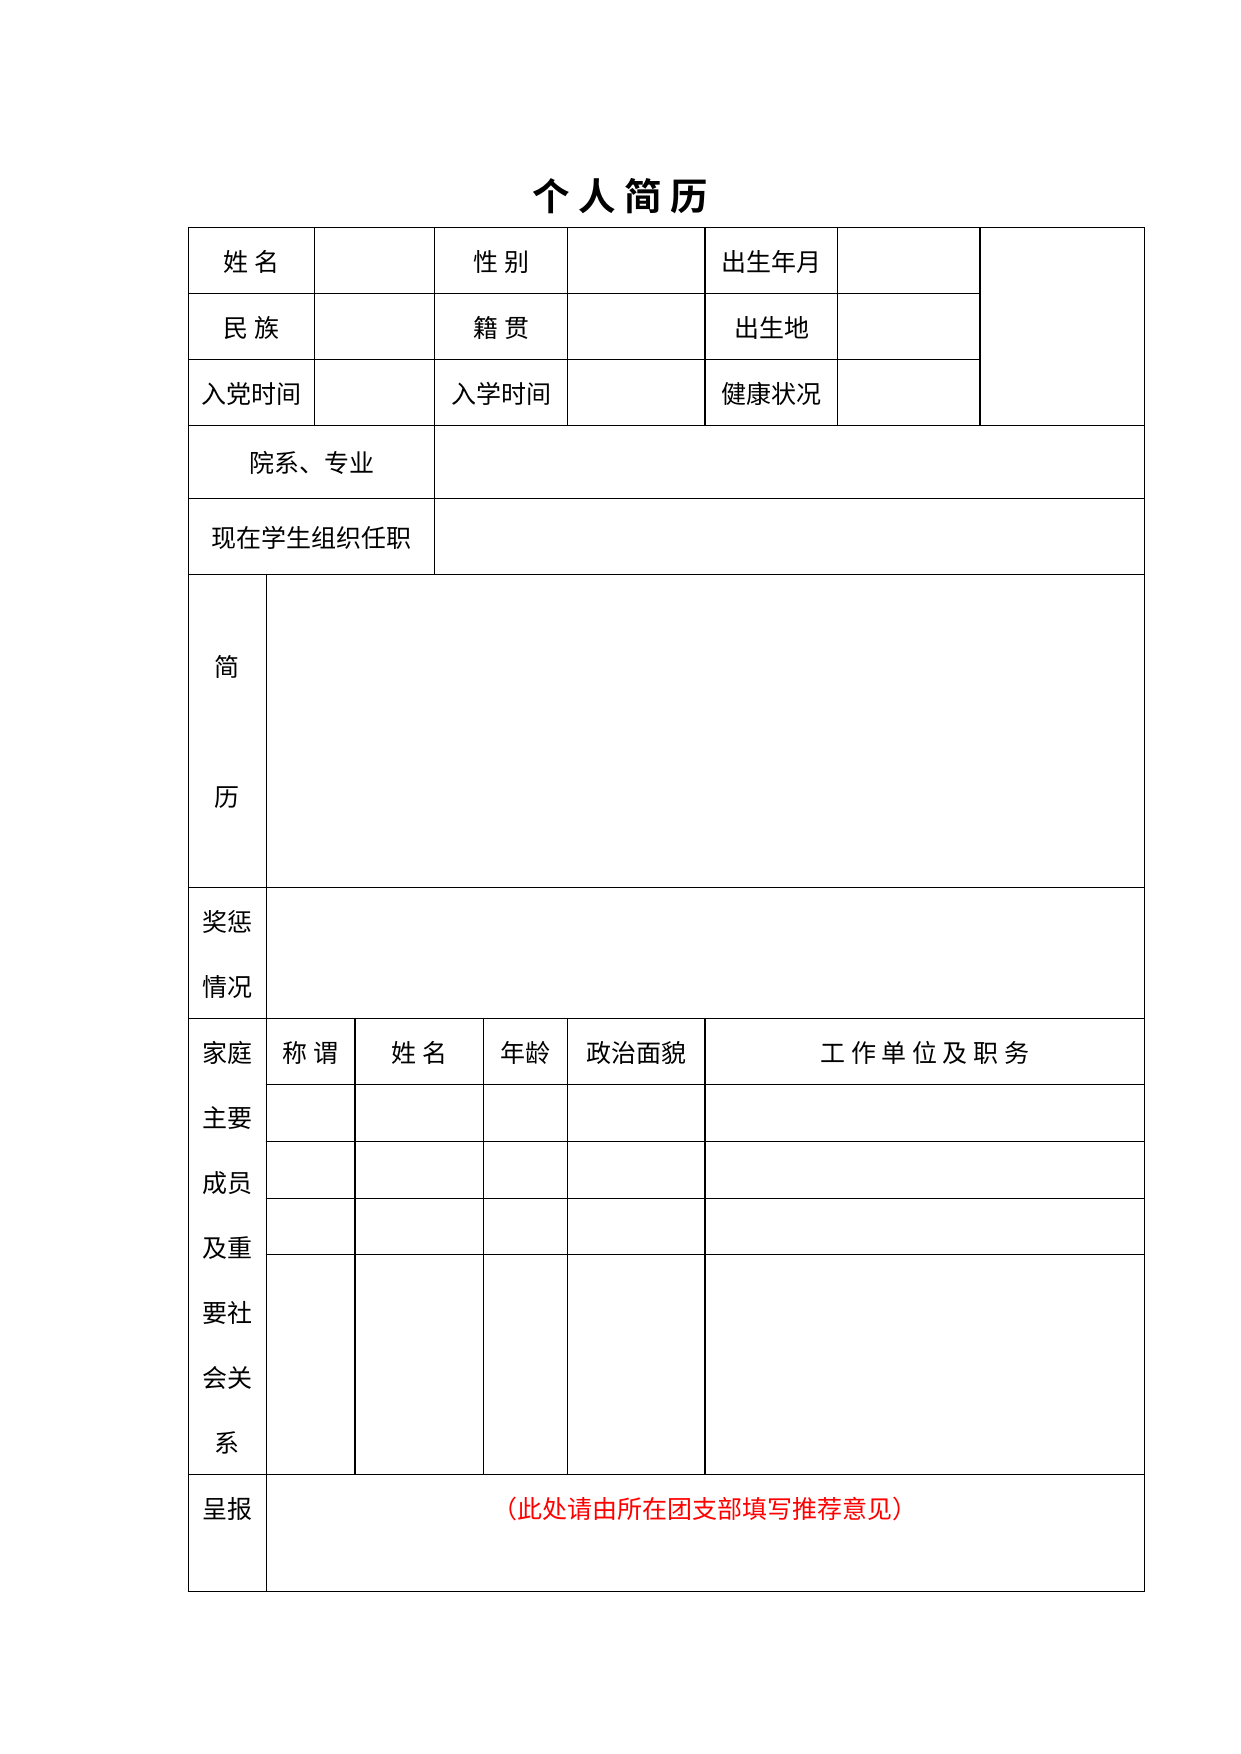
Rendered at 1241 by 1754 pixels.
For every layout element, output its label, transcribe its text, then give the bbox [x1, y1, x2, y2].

table_cell 入党时间 [189, 360, 314, 425]
table_cell 入学时间 [435, 360, 567, 425]
table_cell [838, 294, 979, 359]
table_cell 健康状况 [706, 360, 837, 425]
table_cell 民 族 [189, 294, 314, 359]
table_cell 籍 贯 [435, 294, 567, 359]
table_cell [435, 426, 1144, 498]
table_header [315, 228, 434, 293]
table_header [568, 228, 704, 293]
table_cell [568, 1085, 704, 1141]
table_cell [706, 1199, 1144, 1254]
table_header 出生年月 [706, 228, 837, 293]
table_cell 现在学生组织任职 [189, 499, 434, 574]
table_cell [706, 1255, 1144, 1474]
table_cell [356, 1142, 483, 1198]
table_cell [568, 360, 704, 425]
table_cell [568, 1142, 704, 1198]
table_header 性 别 [435, 228, 567, 293]
table_cell [568, 1255, 704, 1474]
table_cell [356, 1255, 483, 1474]
table_cell [706, 1142, 1144, 1198]
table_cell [267, 1475, 1144, 1591]
table_cell [315, 360, 434, 425]
table_cell 呈报单位 [189, 1475, 266, 1591]
table_cell [568, 1199, 704, 1254]
table_cell 家庭主要成员及重要社会关系 [189, 1019, 266, 1474]
table_cell 奖惩情况 [189, 888, 266, 1018]
table_cell [484, 1085, 567, 1141]
table_cell 称 谓 [267, 1019, 354, 1084]
table_cell 年龄 [484, 1019, 567, 1084]
table_cell [267, 1255, 354, 1474]
table_cell [356, 1199, 483, 1254]
table_cell [838, 360, 979, 425]
table_cell 简 历 [189, 575, 266, 887]
table_cell 政治面貌 [568, 1019, 704, 1084]
text 个 人 简 历 [187, 162, 1053, 227]
table_cell 院系、专业 [189, 426, 434, 498]
table_cell 姓 名 [356, 1019, 483, 1084]
table_cell [267, 1199, 354, 1254]
table_header 姓 名 [189, 228, 314, 293]
table_cell [356, 1085, 483, 1141]
table_cell [484, 1142, 567, 1198]
table_cell 出生地 [706, 294, 837, 359]
table_cell [315, 294, 434, 359]
table_cell 工 作 单 位 及 职 务 [706, 1019, 1144, 1084]
table_cell [267, 575, 1144, 887]
table_cell [435, 499, 1144, 574]
table_cell [484, 1199, 567, 1254]
table_header [838, 228, 979, 293]
table_cell [267, 1085, 354, 1141]
table_cell [706, 1085, 1144, 1141]
table_cell [568, 294, 704, 359]
table_cell [484, 1255, 567, 1474]
table_header [981, 228, 1144, 425]
table_cell [267, 888, 1144, 1018]
table_cell [267, 1142, 354, 1198]
